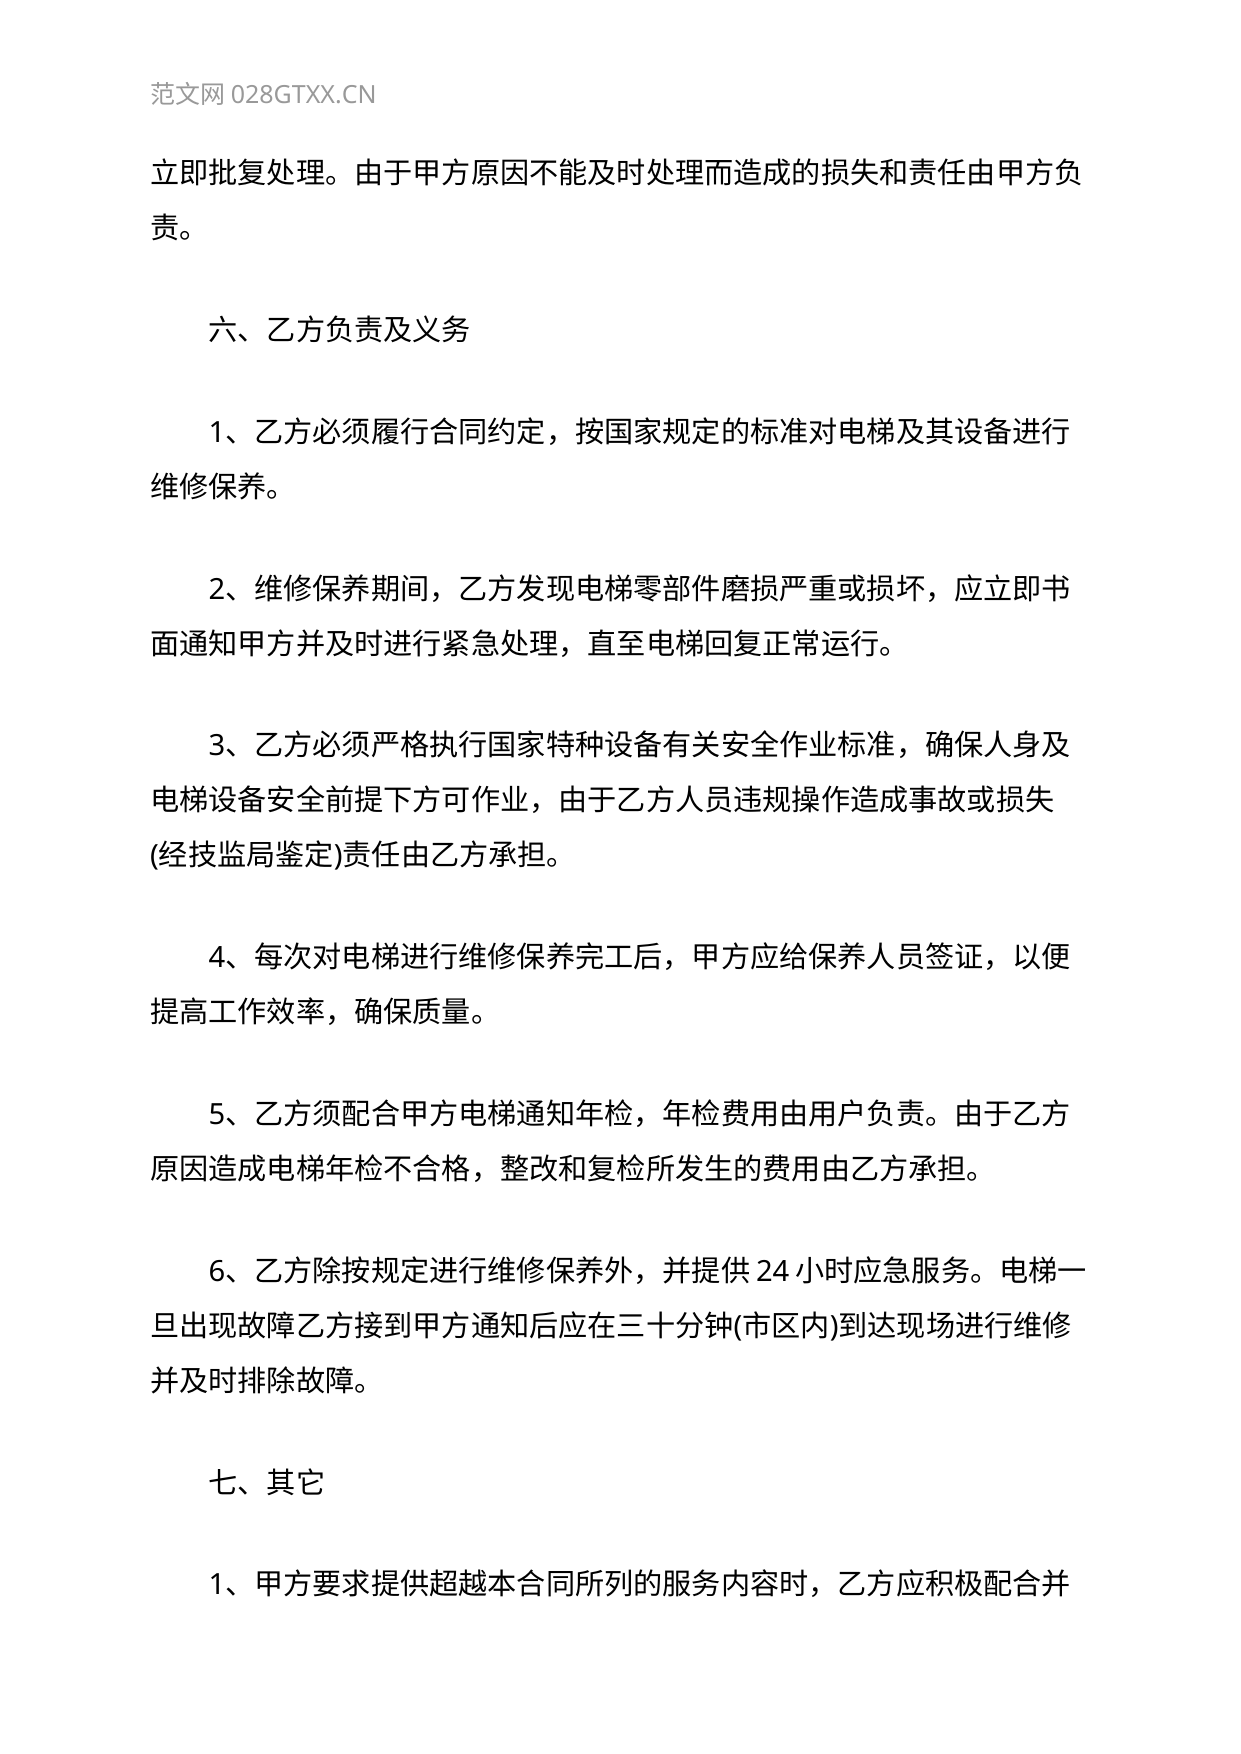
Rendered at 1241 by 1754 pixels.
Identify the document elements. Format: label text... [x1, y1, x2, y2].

text 3、乙方必须严格执行国家特种设备有关安全作业标准，确保人身及电梯设备安全前提下方可作业，由于乙方人员违规操作造成事故或损失(经技监局鉴定)责任由乙方承担。 [150, 722, 1090, 874]
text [150, 150, 1090, 247]
text 4、每次对电梯进行维修保养完工后，甲方应给保养人员签证，以便提高工作效率，确保质量。 [150, 934, 1090, 1031]
text 六、乙方负责及义务 [150, 307, 1090, 349]
text 2、维修保养期间，乙方发现电梯零部件磨损严重或损坏，应立即书面通知甲方并及时进行紧急处理，直至电梯回复正常运行。 [150, 565, 1090, 662]
text 七、其它 [150, 1459, 1090, 1501]
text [150, 1561, 1090, 1603]
text 1、乙方必须履行合同约定，按国家规定的标准对电梯及其设备进行维修保养。 [150, 408, 1090, 506]
text 5、乙方须配合甲方电梯通知年检，年检费用由用户负责。由于乙方原因造成电梯年检不合格，整改和复检所发生的费用由乙方承担。 [150, 1091, 1090, 1188]
text 6、乙方除按规定进行维修保养外，并提供24小时应急服务。电梯一旦出现故障乙方接到甲方通知后应在三十分钟(市区内)到达现场进行维修并及时排除故障。 [150, 1247, 1090, 1400]
